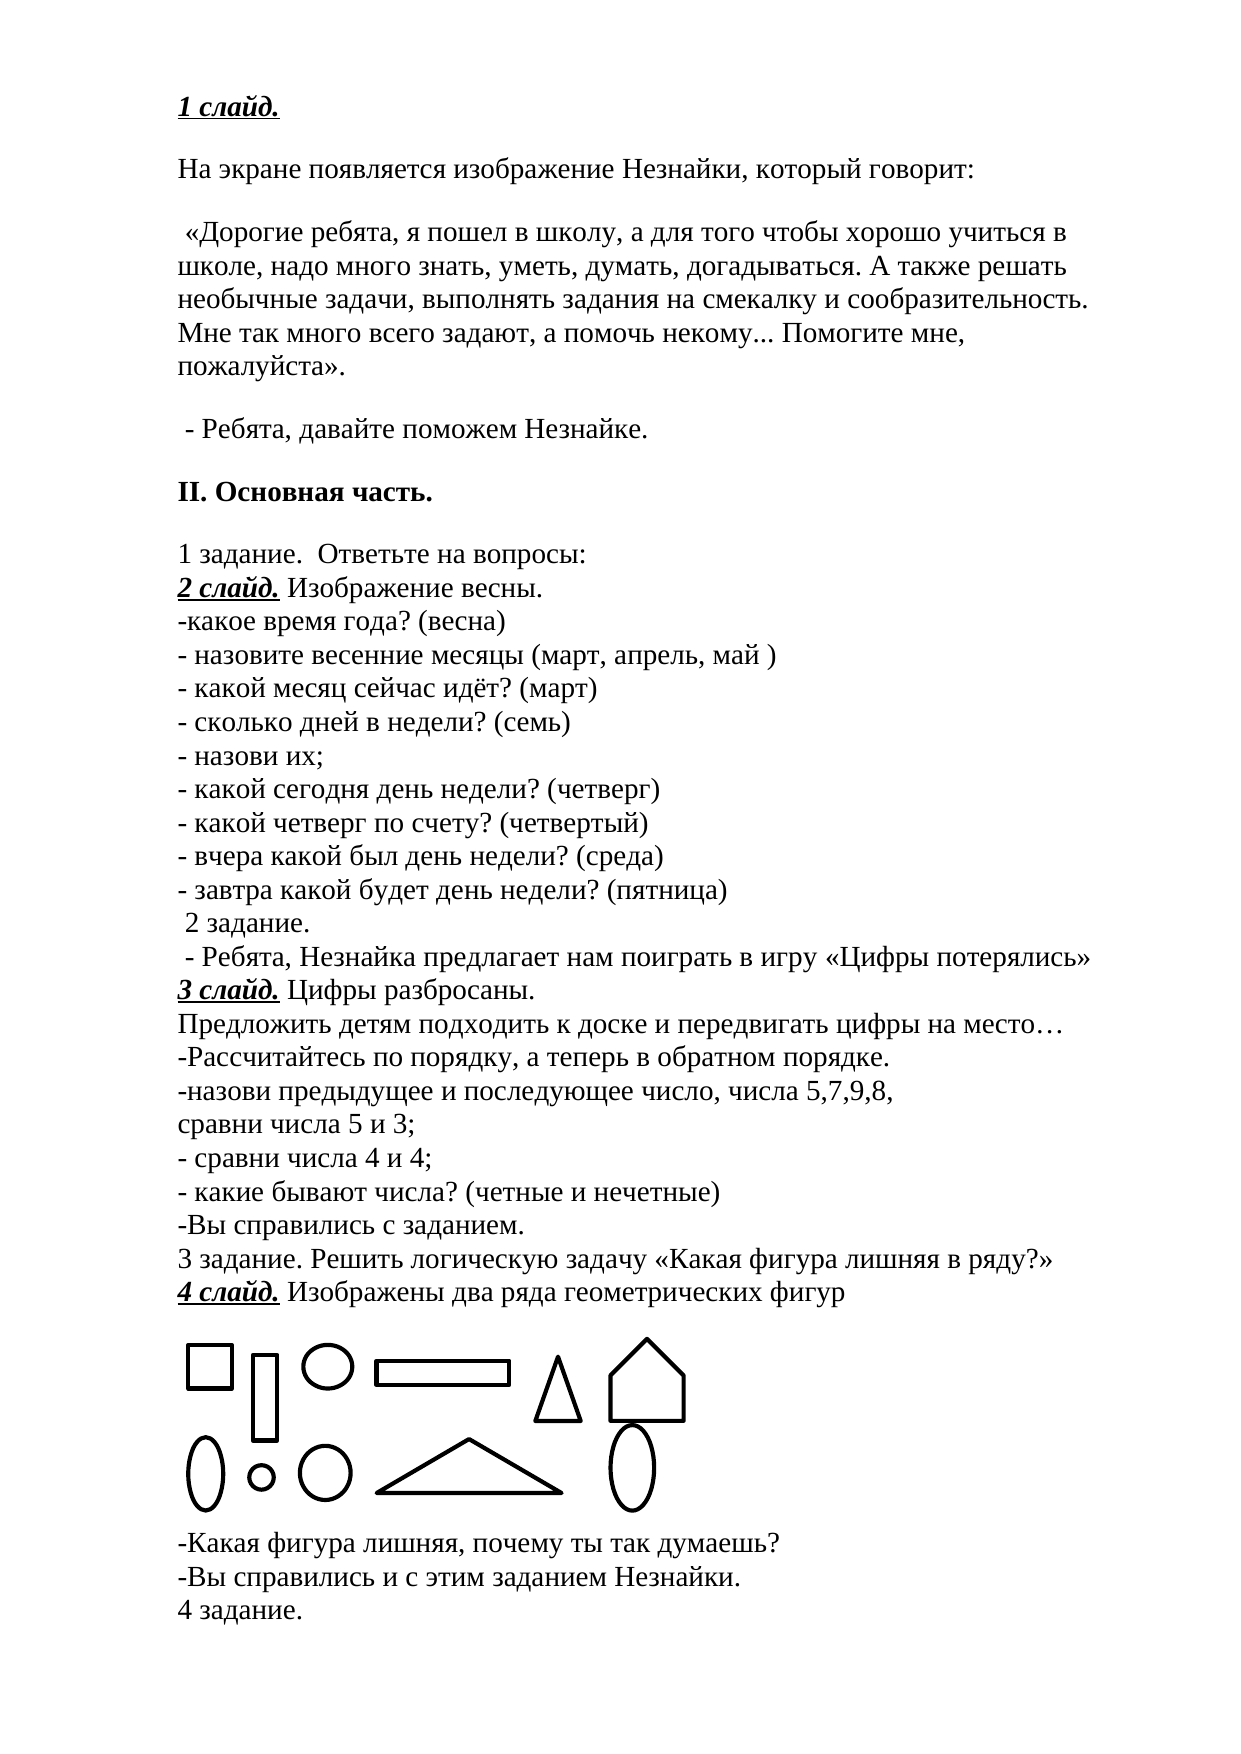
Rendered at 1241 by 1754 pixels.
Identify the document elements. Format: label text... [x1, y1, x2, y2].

text - Ребята, давайте поможем Незнайке. [177, 411, 1137, 444]
text -Какая фигура лишняя, почему ты так думаешь? [177, 1525, 1137, 1559]
text Предложить детям подходить к доске и передвигать цифры на место… [177, 1006, 1137, 1039]
text На экране появляется изображение Незнайки, который говорит: [177, 151, 1137, 185]
text - назовите весенние месяцы (март, апрель, май ) [177, 637, 1137, 671]
text 2 слайд. Изображение весны. [177, 570, 1137, 603]
text - какой сегодня день недели? (четверг) [177, 771, 1137, 805]
text - какой четверг по счету? (четвертый) [177, 805, 1137, 838]
text 4 слайд. Изображены два ряда геометрических фигур [177, 1274, 1137, 1308]
text - Ребята, Незнайка предлагает нам поиграть в игру «Цифры потерялись» [177, 939, 1137, 972]
text сравни числа 5 и 3; [177, 1107, 1137, 1140]
text 4 задание. [177, 1592, 1137, 1626]
text - какие бывают числа? (четные и нечетные) [177, 1174, 1137, 1207]
text 3 слайд. Цифры разбросаны. [177, 972, 1137, 1006]
text -Рассчитайтесь по порядку, а теперь в обратном порядке. [177, 1039, 1137, 1073]
text 1 слайд. [177, 89, 1137, 122]
text -Вы справились с заданием. [177, 1207, 1137, 1241]
text 2 задание. [177, 905, 1137, 939]
text - сравни числа 4 и 4; [177, 1140, 1137, 1174]
text - завтра какой будет день недели? (пятница) [177, 872, 1137, 905]
text 1 задание. Ответьте на вопросы: [177, 536, 1137, 570]
text 3 задание. Решить логическую задачу «Какая фигура лишняя в ряду?» [177, 1241, 1137, 1274]
text - назови их; [177, 738, 1137, 771]
text - вчера какой был день недели? (среда) [177, 838, 1137, 872]
text II. Основная часть. [177, 474, 1137, 507]
text - какой месяц сейчас идёт? (март) [177, 671, 1137, 704]
text -назови предыдущее и последующее число, числа 5,7,9,8, [177, 1073, 1137, 1107]
text «Дорогие ребята, я пошел в школу, а для того чтобы хорошо учиться в школе, надо много знать, уметь, думать, догадываться. А также решать необычные задачи, выполнять задания на смекалку и сообразительность. Мне так много всего задают, а помочь некому... Помогите мне, пожалуйста». [177, 214, 1137, 382]
text - сколько дней в недели? (семь) [177, 704, 1137, 738]
text -Вы справились и с этим заданием Незнайки. [177, 1559, 1137, 1592]
text -какое время года? (весна) [177, 603, 1137, 637]
